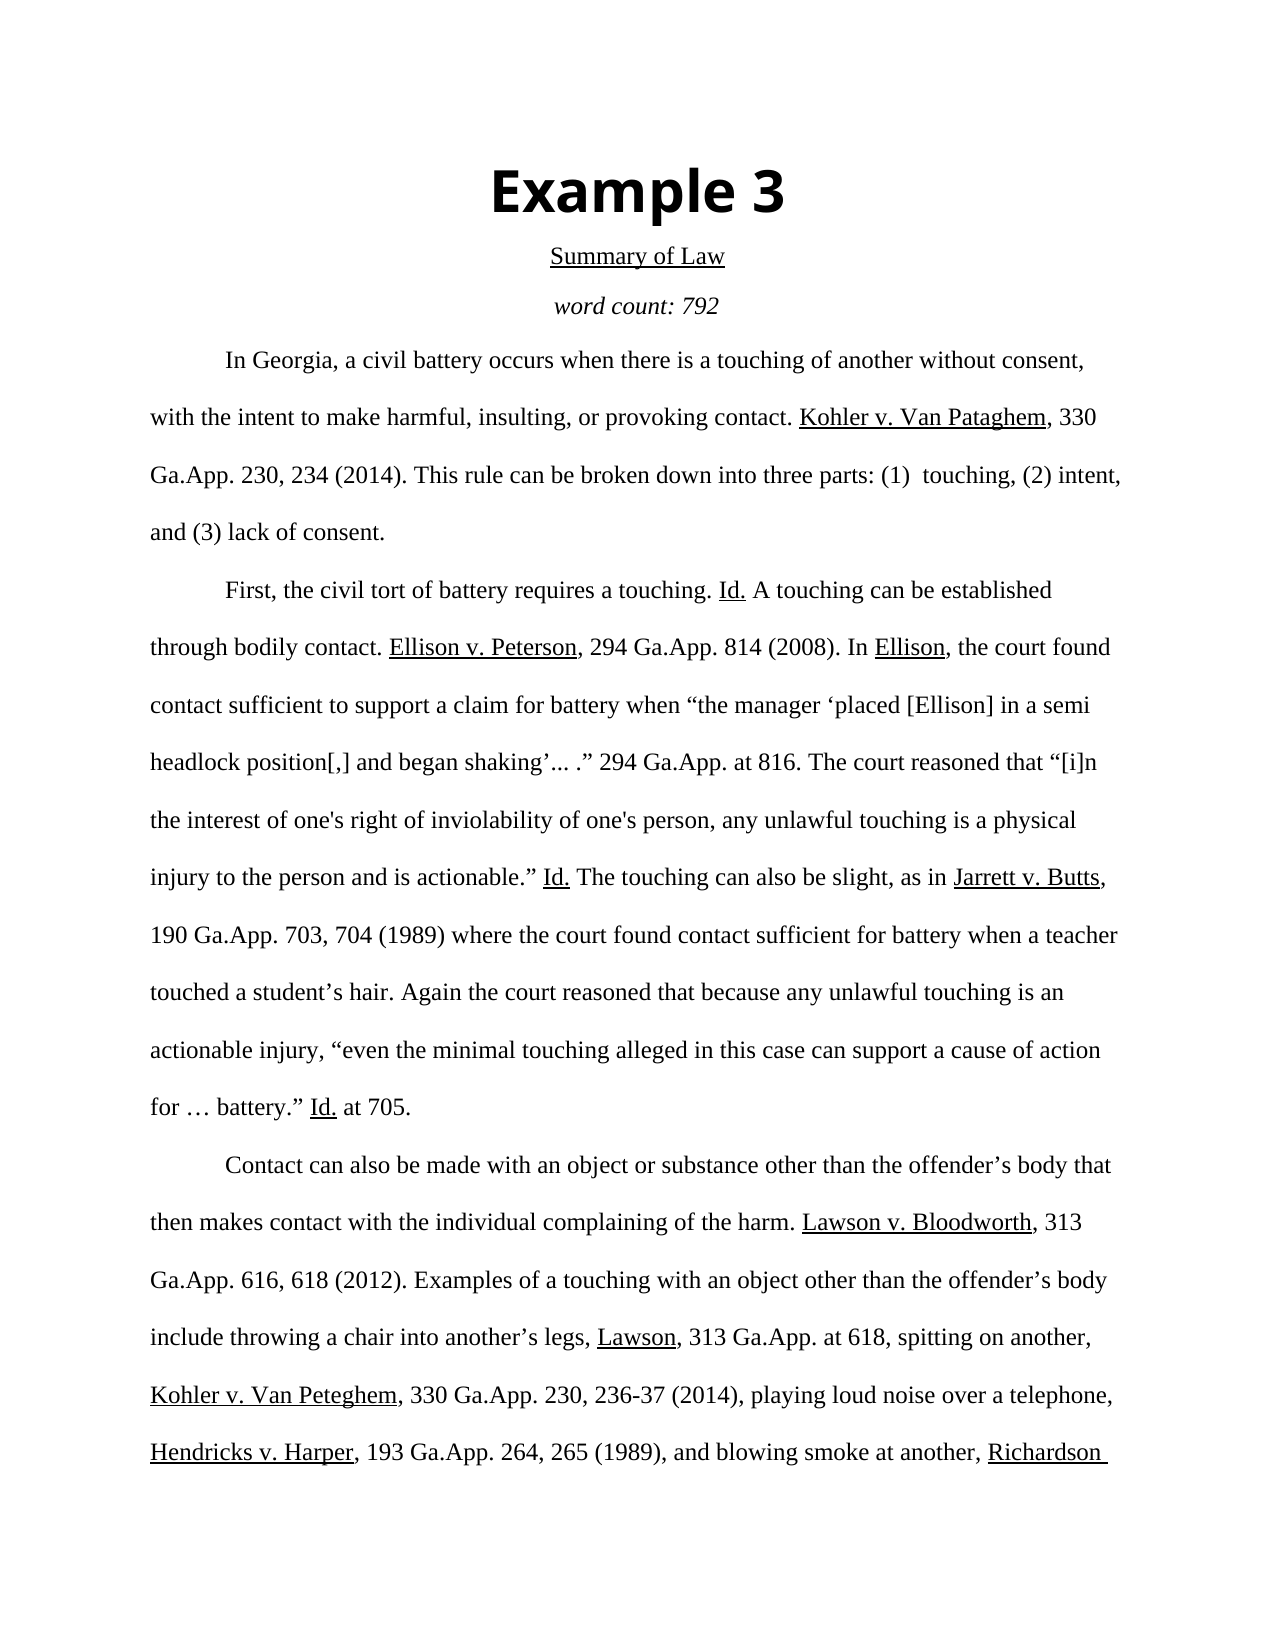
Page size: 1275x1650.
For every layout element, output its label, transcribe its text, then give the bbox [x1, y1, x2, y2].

text word count: 792 [150, 291, 1125, 320]
text First, the civil tort of battery requires a touching. Id. A touching can be established through bodily contact. Ellison v. Peterson, 294 Ga.App. 814 (2008). In Ellison, the court found contact sufficient to support a claim for battery when “the manager ‘placed [Ellison] in a semi headlock position[,] and began shaking’... .” 294 Ga.App. at 816. The court reasoned that “[i]n the interest of one's right of inviolability of one's person, any unlawful touching is a physical injury to the person and is actionable.” Id. The touching can also be slight, as in Jarrett v. Butts, 190 Ga.App. 703, 704 (1989) where the court found contact sufficient for battery when a teacher touched a student’s hair. Again the court reasoned that because any unlawful touching is an actionable injury, “even the minimal touching alleged in this case can support a cause of action for … battery.” Id. at 705. [150, 575, 1125, 1121]
text Summary of Law [150, 241, 1125, 270]
text In Georgia, a civil battery occurs when there is a touching of another without consent, with the intent to make harmful, insulting, or provoking contact. Kohler v. Van Pataghem, 330 Ga.App. 230, 234 (2014). This rule can be broken down into three parts: (1) touching, (2) intent, and (3) lack of consent. [150, 345, 1125, 546]
subtitle Example 3 [150, 150, 1125, 229]
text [150, 1150, 1125, 1466]
